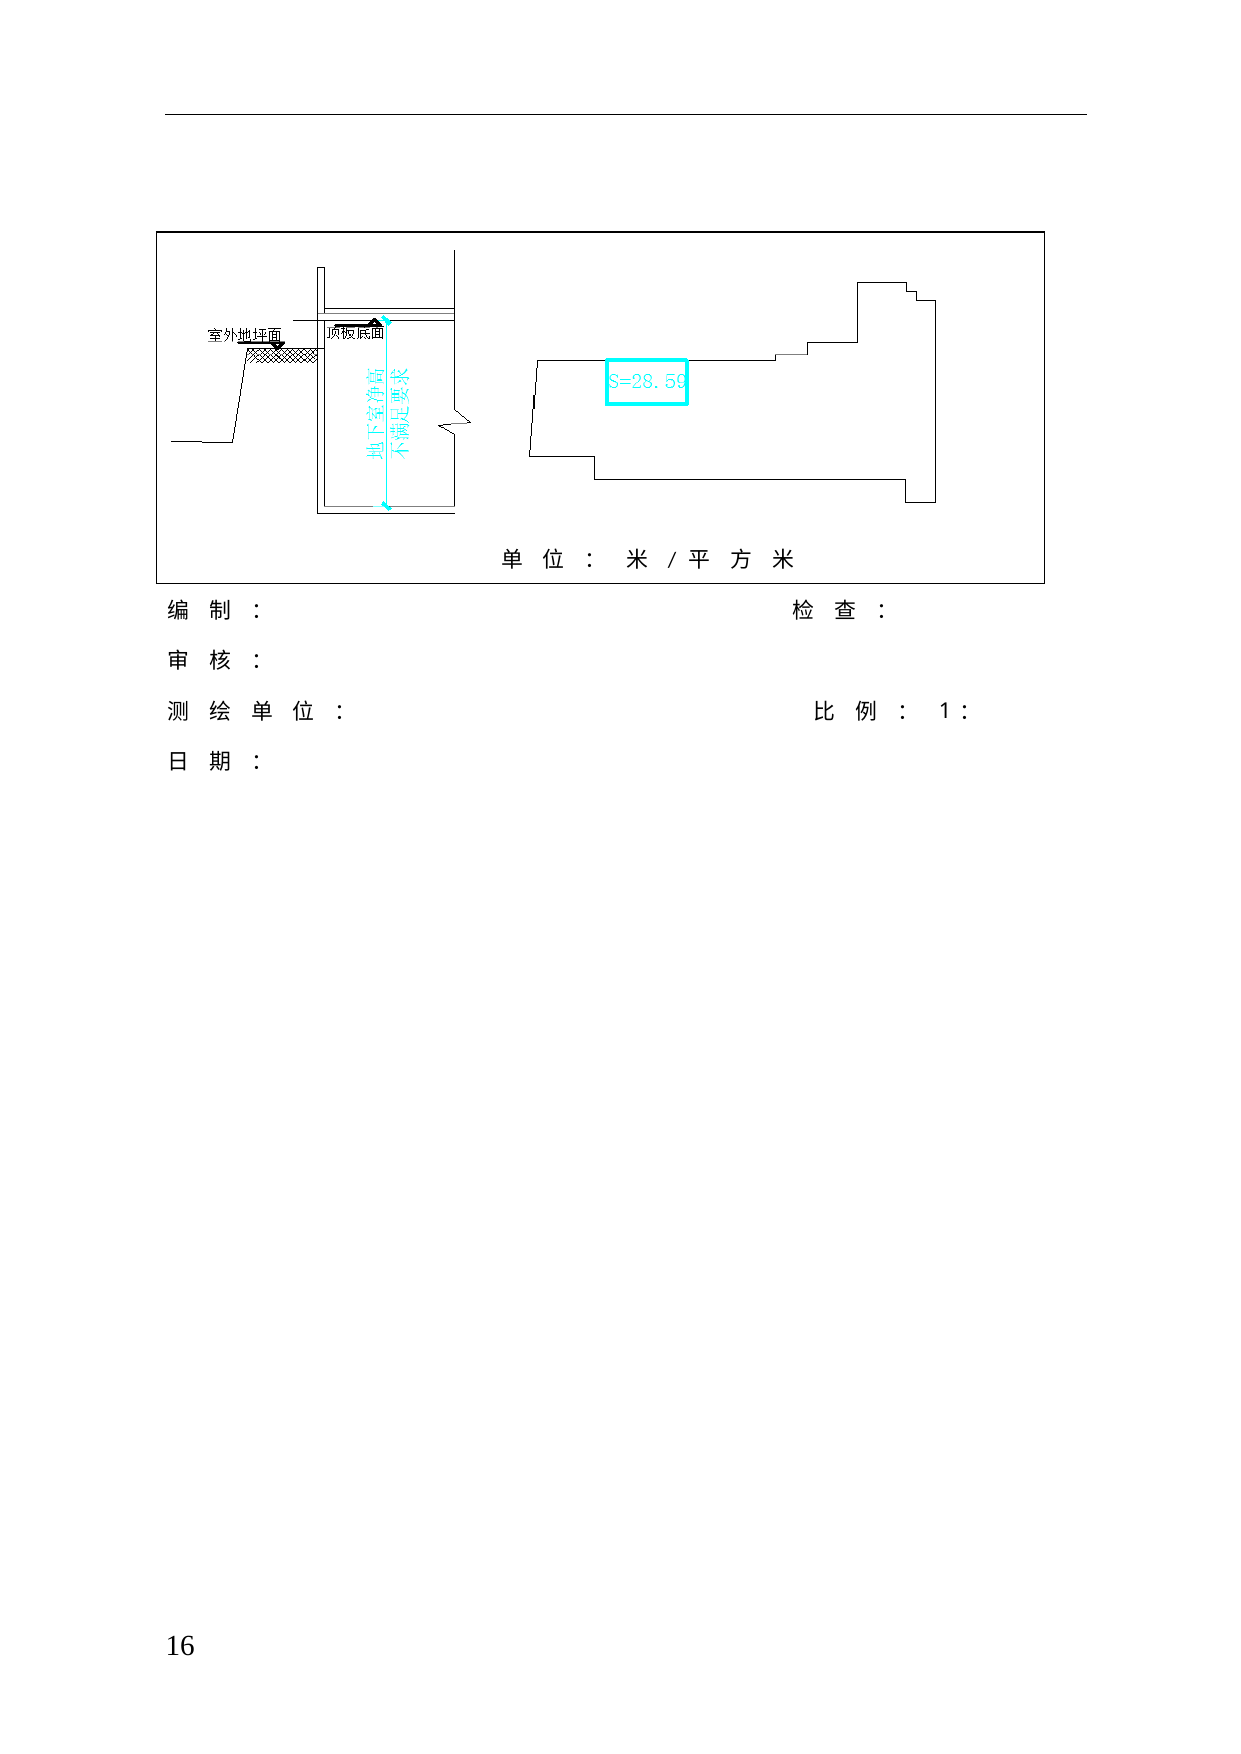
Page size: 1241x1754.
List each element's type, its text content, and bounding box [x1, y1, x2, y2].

table_cell 地下室净高测绘简图 单位：米/平方米 [157, 233, 1044, 583]
picture [167, 245, 949, 520]
text 测绘单位： 比例：1： 日期： [168, 684, 1084, 785]
text 编制： 检查： 审核： [168, 584, 1084, 684]
